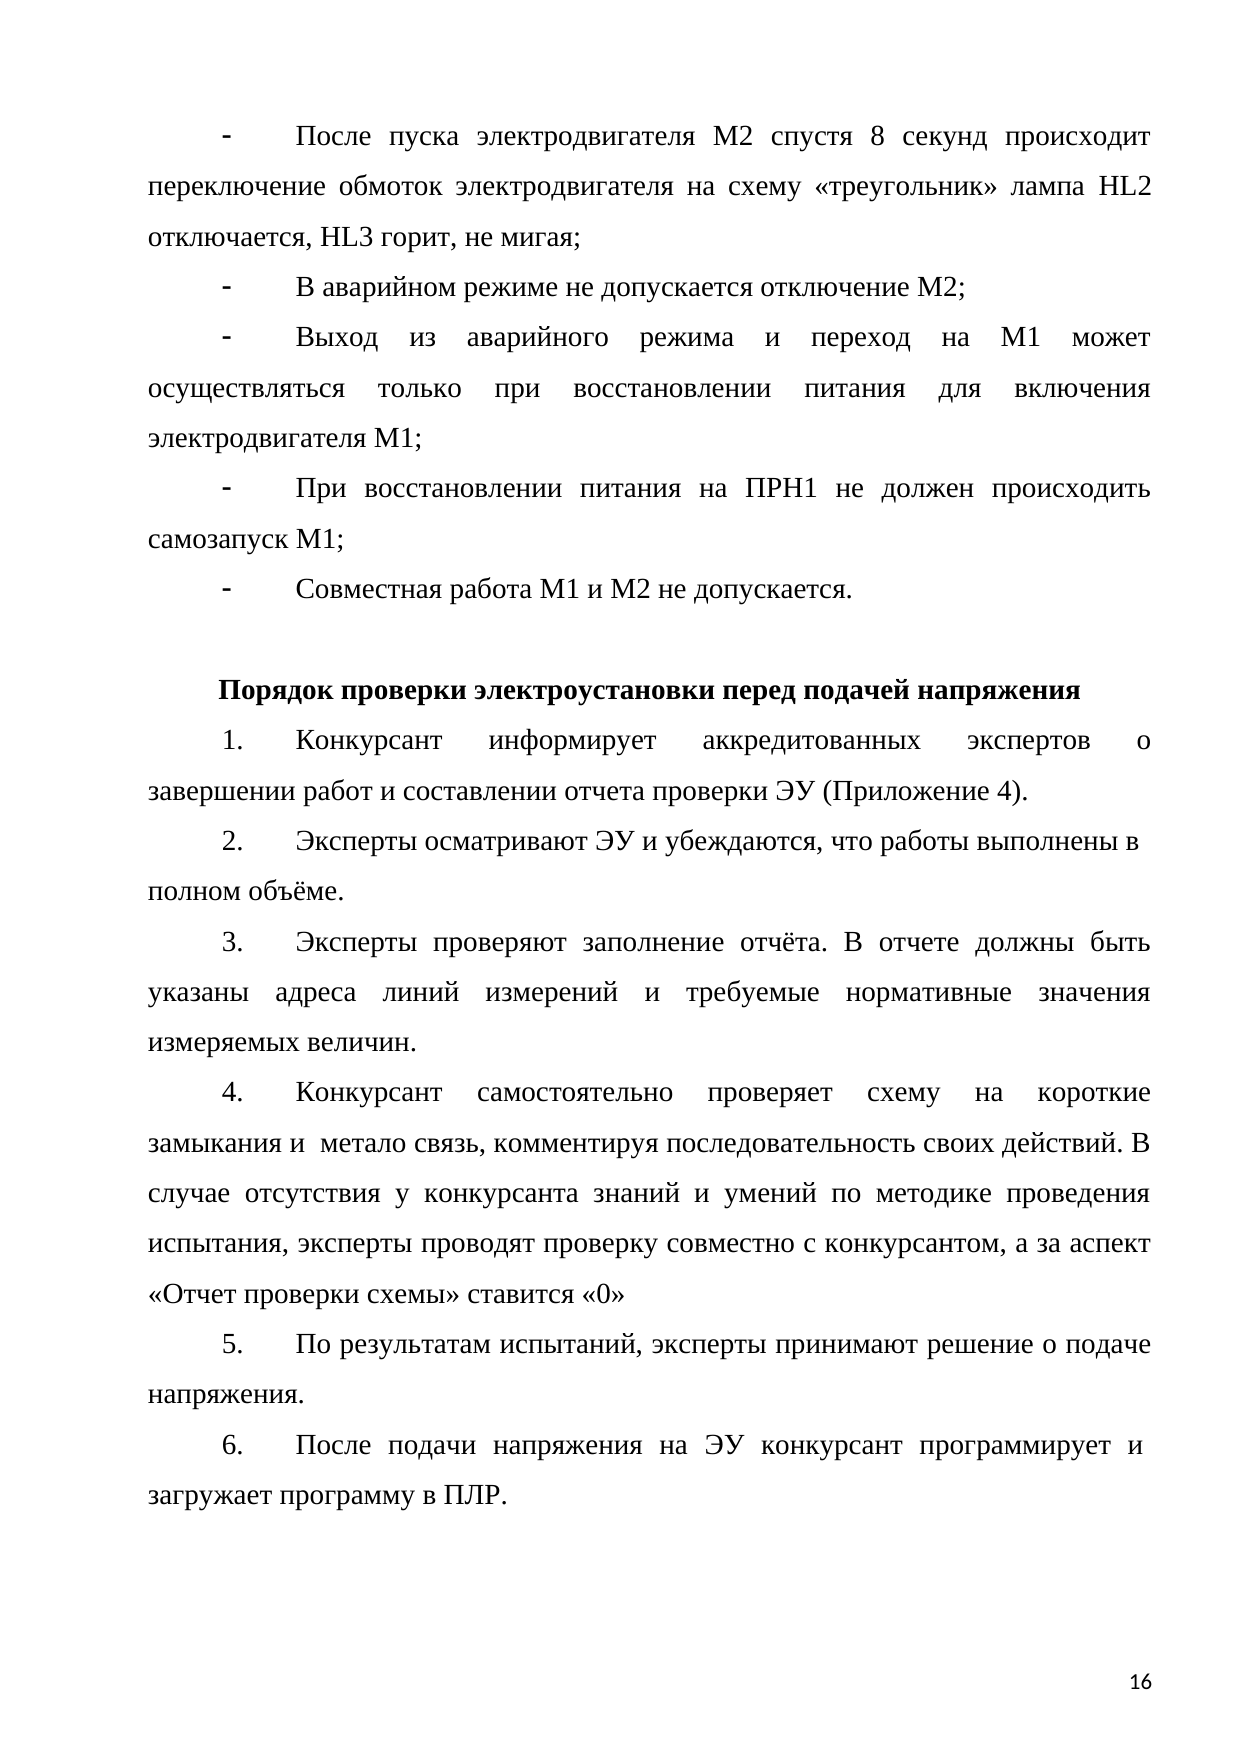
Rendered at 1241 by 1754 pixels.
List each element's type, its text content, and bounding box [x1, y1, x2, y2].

list Выход из аварийного режима и переход на М1 может осуществляться только при восстановлении питания для включения электродвигателя М1; [148, 319, 1152, 454]
list После подачи напряжения на ЭУ конкурсант программирует и загружает программу в ПЛР. [148, 1427, 1152, 1511]
list Конкурсант самостоятельно проверяет схему на короткие замыкания и метало связь, комментируя последовательность своих действий. В случае отсутствия у конкурсанта знаний и умений по методике проведения испытания, эксперты проводят проверку совместно с конкурсантом, а за аспект «Отчет проверки схемы» ставится «0» [148, 1074, 1152, 1309]
list Совместная работа М1 и М2 не допускается. [148, 571, 1152, 605]
list При восстановлении питания на ПРН1 не должен происходить самозапуск М1; [148, 471, 1152, 554]
list После пуска электродвигателя М2 спустя 8 секунд происходит переключение обмоток электродвигателя на схему «треугольник» лампа HL2 отключается, HL3 горит, не мигая; [148, 118, 1152, 252]
list В аварийном режиме не допускается отключение М2; [148, 269, 1152, 303]
list Конкурсант информирует аккредитованных экспертов о завершении работ и составлении отчета проверки ЭУ (Приложение 4). [148, 722, 1152, 806]
text Порядок проверки электроустановки перед подачей напряжения [148, 672, 1152, 706]
list Эксперты осматривают ЭУ и убеждаются, что работы выполнены в полном объёме. [148, 823, 1152, 907]
list Эксперты проверяют заполнение отчёта. В отчете должны быть указаны адреса линий измерений и требуемые нормативные значения измеряемых величин. [148, 924, 1152, 1058]
list По результатам испытаний, эксперты принимают решение о подаче напряжения. [148, 1326, 1152, 1410]
